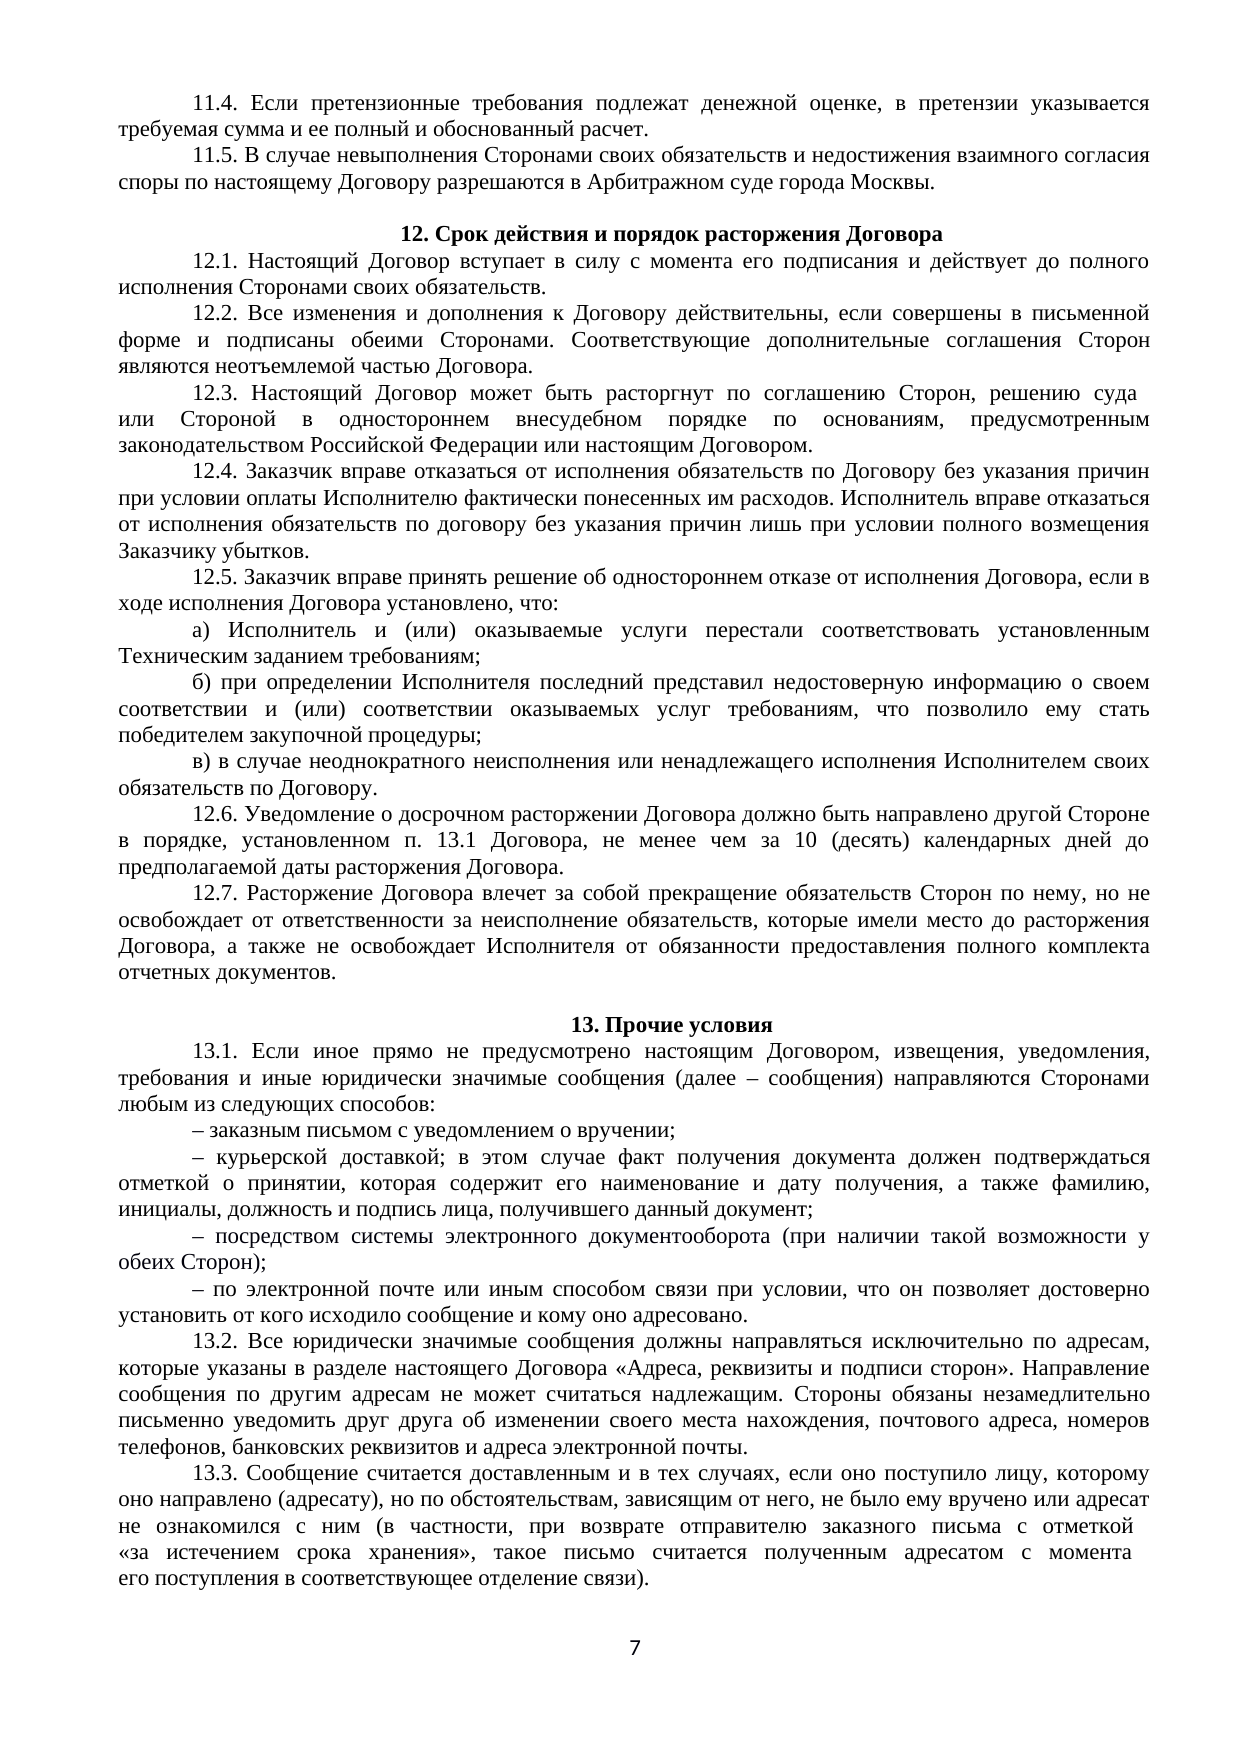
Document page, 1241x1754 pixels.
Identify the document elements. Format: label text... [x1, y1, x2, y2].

text 11.5. В случае невыполнения Сторонами своих обязательств и недостижения взаимного согласия споры по настоящему Договору разрешаются в Арбитражном суде города Москвы. [118, 141, 1152, 194]
text б) при определении Исполнителя последний представил недостоверную информацию о своем соответствии и (или) соответствии оказываемых услуг требованиям, что позволило ему стать победителем закупочной процедуры; [118, 668, 1152, 747]
text 12.7. Расторжение Договора влечет за собой прекращение обязательств Сторон по нему, но не освобождает от ответственности за неисполнение обязательств, которые имели место до расторжения Договора, а также не освобождает Исполнителя от обязанности предоставления полного комплекта отчетных документов. [118, 879, 1152, 985]
text – посредством системы электронного документооборота (при наличии такой возможности у обеих Сторон); [118, 1222, 1152, 1274]
text 12.5. Заказчик вправе принять решение об одностороннем отказе от исполнения Договора, если в ходе исполнения Договора установлено, что: [118, 563, 1152, 616]
text – заказным письмом с уведомлением о вручении; [118, 1116, 1152, 1143]
text в) в случае неоднократного неисполнения или ненадлежащего исполнения Исполнителем своих обязательств по Договору. [118, 747, 1152, 800]
text – по электронной почте или иным способом связи при условии, что он позволяет достоверно установить от кого исходило сообщение и кому оно адресовано. [118, 1274, 1152, 1327]
text 12.6. Уведомление о досрочном расторжении Договора должно быть направлено другой Стороне в порядке, установленном п. 13.1 Договора, не менее чем за 10 (десять) календарных дней до предполагаемой даты расторжения Договора. [118, 800, 1152, 879]
text 11.4. Если претензионные требования подлежат денежной оценке, в претензии указывается требуемая сумма и ее полный и обоснованный расчет. [118, 89, 1152, 141]
text – курьерской доставкой; в этом случае факт получения документа должен подтверждаться отметкой о принятии, которая содержит его наименование и дату получения, а также фамилию, инициалы, должность и подпись лица, получившего данный документ; [118, 1143, 1152, 1222]
text 13.1. Если иное прямо не предусмотрено настоящим Договором, извещения, уведомления, требования и иные юридически значимые сообщения (далее – сообщения) направляются Сторонами любым из следующих способов: [118, 1037, 1152, 1116]
text 12.3. Настоящий Договор может быть расторгнут по соглашению Сторон, решению суда или Стороной в одностороннем внесудебном порядке по основаниям, предусмотренным законодательством Российской Федерации или настоящим Договором. [118, 378, 1152, 458]
text 13.2. Все юридически значимые сообщения должны направляться исключительно по адресам, которые указаны в разделе настоящего Договора «Адреса, реквизиты и подписи сторон». Направление сообщения по другим адресам не может считаться надлежащим. Стороны обязаны незамедлительно письменно уведомить друг друга об изменении своего места нахождения, почтового адреса, номеров телефонов, банковских реквизитов и адреса электронной почты. [118, 1327, 1152, 1459]
text 13. Прочие условия [118, 1011, 1152, 1037]
text 12.2. Все изменения и дополнения к Договору действительны, если совершены в письменной форме и подписаны обеими Сторонами. Соответствующие дополнительные соглашения Сторон являются неотъемлемой частью Договора. [118, 299, 1152, 378]
text 12.1. Настоящий Договор вступает в силу с момента его подписания и действует до полного исполнения Сторонами своих обязательств. [118, 247, 1152, 299]
text 13.3. Сообщение считается доставленным и в тех случаях, если оно поступило лицу, которому оно направлено (адресату), но по обстоятельствам, зависящим от него, не было ему вручено или адресат не ознакомился с ним (в частности, при возврате отправителю заказного письма с отметкой «за истечением срока хранения», такое письмо считается полученным адресатом с момента его поступления в соответствующее отделение связи). [118, 1459, 1152, 1591]
text 12. Срок действия и порядок расторжения Договора [118, 220, 1152, 247]
text а) Исполнитель и (или) оказываемые услуги перестали соответствовать установленным Техническим заданием требованиям; [118, 616, 1152, 668]
text 12.4. Заказчик вправе отказаться от исполнения обязательств по Договору без указания причин при условии оплаты Исполнителю фактически понесенных им расходов. Исполнитель вправе отказаться от исполнения обязательств по договору без указания причин лишь при условии полного возмещения Заказчику убытков. [118, 458, 1152, 563]
